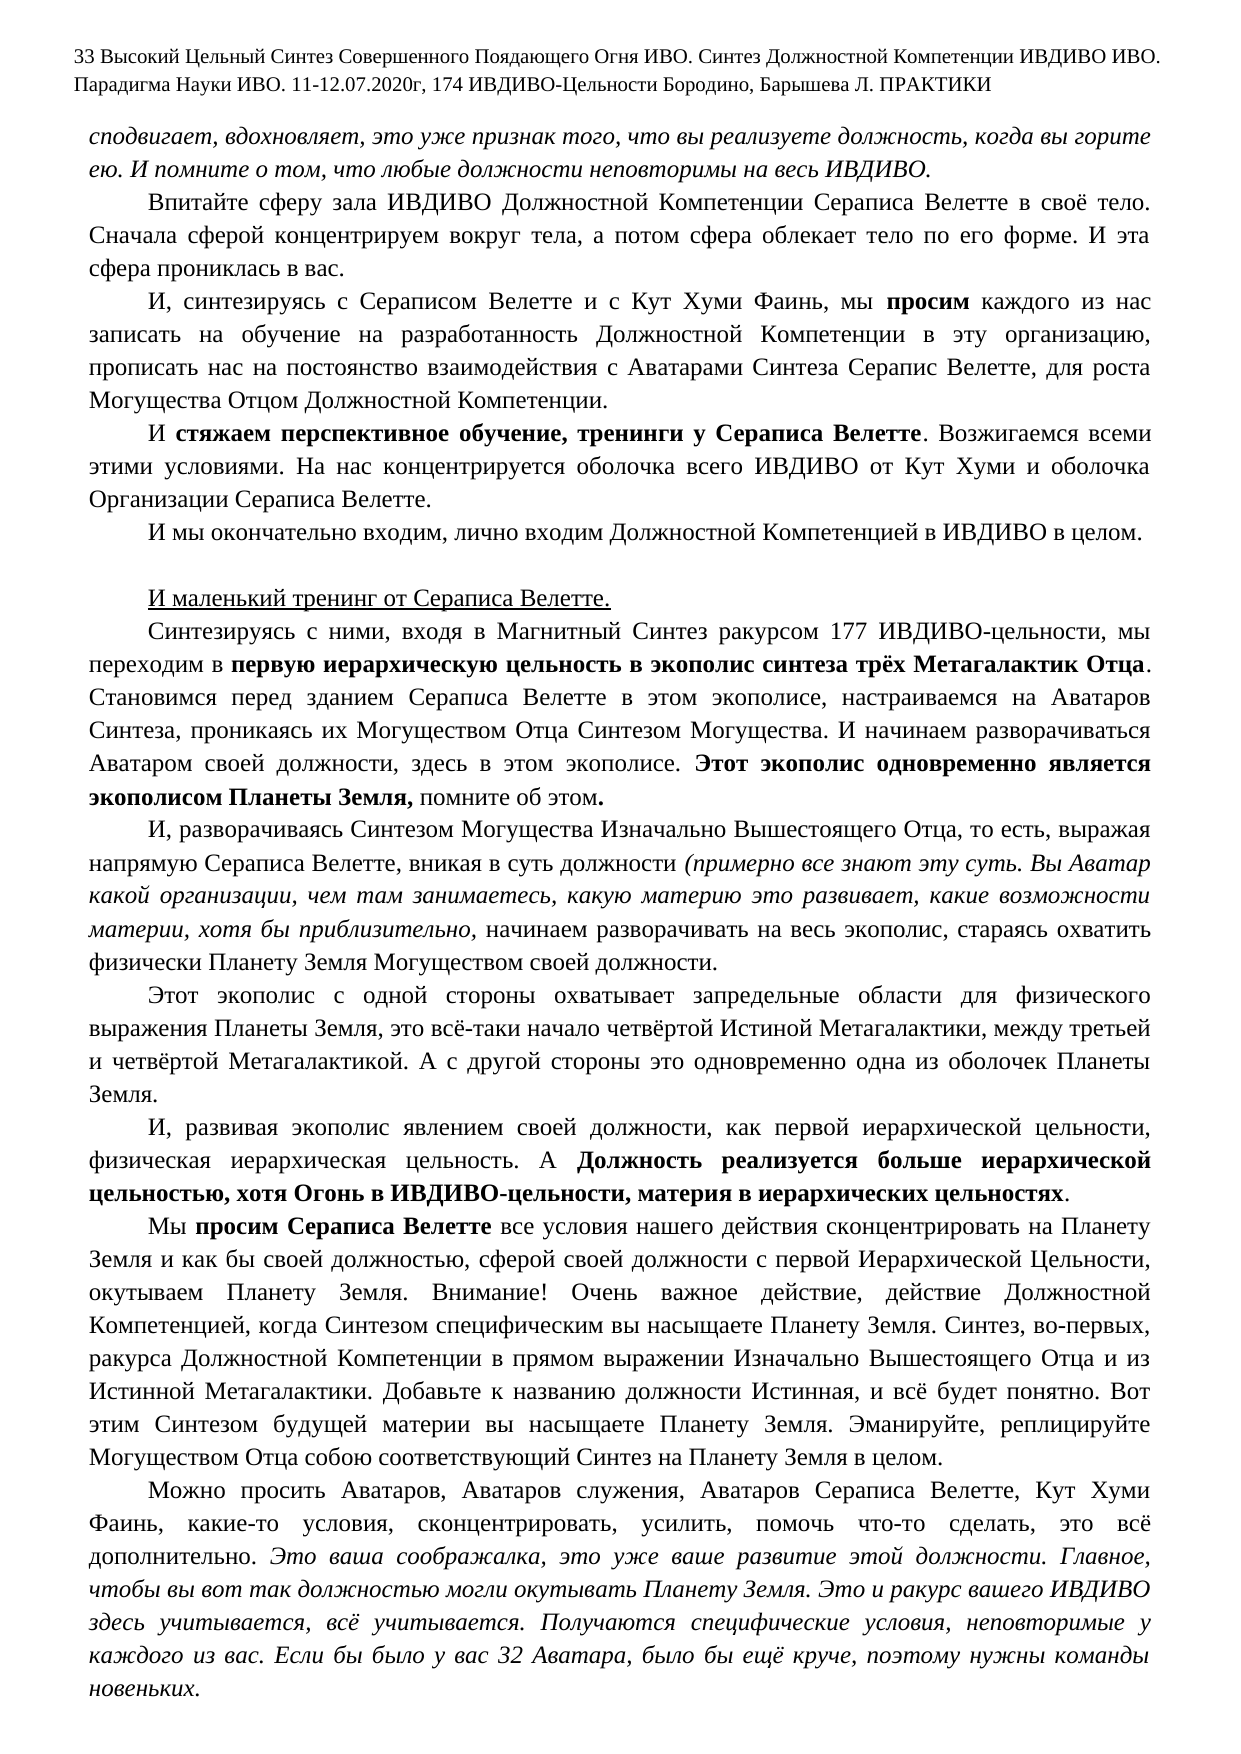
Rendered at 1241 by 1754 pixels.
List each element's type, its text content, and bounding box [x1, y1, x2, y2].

text И мы окончательно входим, лично входим Должностной Компетенцией в ИВДИВО в целом. [89, 517, 1152, 546]
text Синтезируясь с ними, входя в Магнитный Синтез ракурсом 177 ИВДИВО-цельности, мы переходим в первую иерархическую цельность в экополис синтеза трёх Метагалактик Отца. Становимся перед зданием Сераписа Велетте в этом экополисе, настраиваемся на Аватаров Синтеза, проникаясь их Могуществом Отца Синтезом Могущества. И начинаем разворачиваться Аватаром своей должности, здесь в этом экополисе. Этот экополис одновременно является экополисом Планеты Земля, помните об этом. [89, 616, 1152, 810]
text И маленький тренинг от Сераписа Велетте. [89, 583, 1152, 612]
text Можно просить Аватаров, Аватаров служения, Аватаров Сераписа Велетте, Кут Хуми Фаинь, какие-то условия, сконцентрировать, усилить, помочь что-то сделать, это всё дополнительно. Это ваша соображалка, это уже ваше развитие этой должности. Главное, чтобы вы вот так должностью могли окутывать Планету Земля. Это и ракурс вашего ИВДИВО здесь учитывается, всё учитывается. Получаются специфические условия, неповторимые у каждого из вас. Если бы было у вас 32 Аватара, было бы ещё круче, поэтому нужны команды новеньких. [89, 1475, 1152, 1702]
text И стяжаем перспективное обучение, тренинги у Сераписа Велетте. Возжигаемся всеми этими условиями. На нас концентрируется оболочка всего ИВДИВО от Кут Хуми и оболочка Организации Сераписа Велетте. [89, 418, 1152, 513]
text Впитайте сферу зала ИВДИВО Должностной Компетенции Сераписа Велетте в своё тело. Сначала сферой концентрируем вокруг тела, а потом сфера облекает тело по его форме. И эта сфера прониклась в вас. [89, 187, 1152, 282]
text И, развивая экополис явлением своей должности, как первой иерархической цельности, физическая иерархическая цельность. А Должность реализуется больше иерархической цельностью, хотя Огонь в ИВДИВО-цельности, материя в иерархических цельностях. [89, 1112, 1152, 1207]
text Мы просим Сераписа Велетте все условия нашего действия сконцентрировать на Планету Земля и как бы своей должностью, сферой своей должности с первой Иерархической Цельности, окутываем Планету Земля. Внимание! Очень важное действие, действие Должностной Компетенцией, когда Синтезом специфическим вы насыщаете Планету Земля. Синтез, во-первых, ракурса Должностной Компетенции в прямом выражении Изначально Вышестоящего Отца и из Истинной Метагалактики. Добавьте к названию должности Истинная, и всё будет понятно. Вот этим Синтезом будущей материи вы насыщаете Планету Земля. Эманируйте, реплицируйте Могуществом Отца собою соответствующий Синтез на Планету Земля в целом. [89, 1211, 1152, 1471]
text Этот экополис с одной стороны охватывает запредельные области для физического выражения Планеты Земля, это всё-таки начало четвёртой Истиной Метагалактики, между третьей и четвёртой Метагалактикой. А с другой стороны это одновременно одна из оболочек Планеты Земля. [89, 980, 1152, 1107]
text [89, 121, 1152, 183]
text И, разворачиваясь Синтезом Могущества Изначально Вышестоящего Отца, то есть, выражая напрямую Сераписа Велетте, вникая в суть должности (примерно все знают эту суть. Вы Аватар какой организации, чем там занимаетесь, какую материю это развивает, какие возможности материи, хотя бы приблизительно, начинаем разворачивать на весь экополис, стараясь охватить физически Планету Земля Могуществом своей должности. [89, 814, 1152, 975]
text И, синтезируясь с Сераписом Велетте и с Кут Хуми Фаинь, мы просим каждого из нас записать на обучение на разработанность Должностной Компетенции в эту организацию, прописать нас на постоянство взаимодействия с Аватарами Синтеза Серапис Велетте, для роста Могущества Отцом Должностной Компетенции. [89, 286, 1152, 414]
